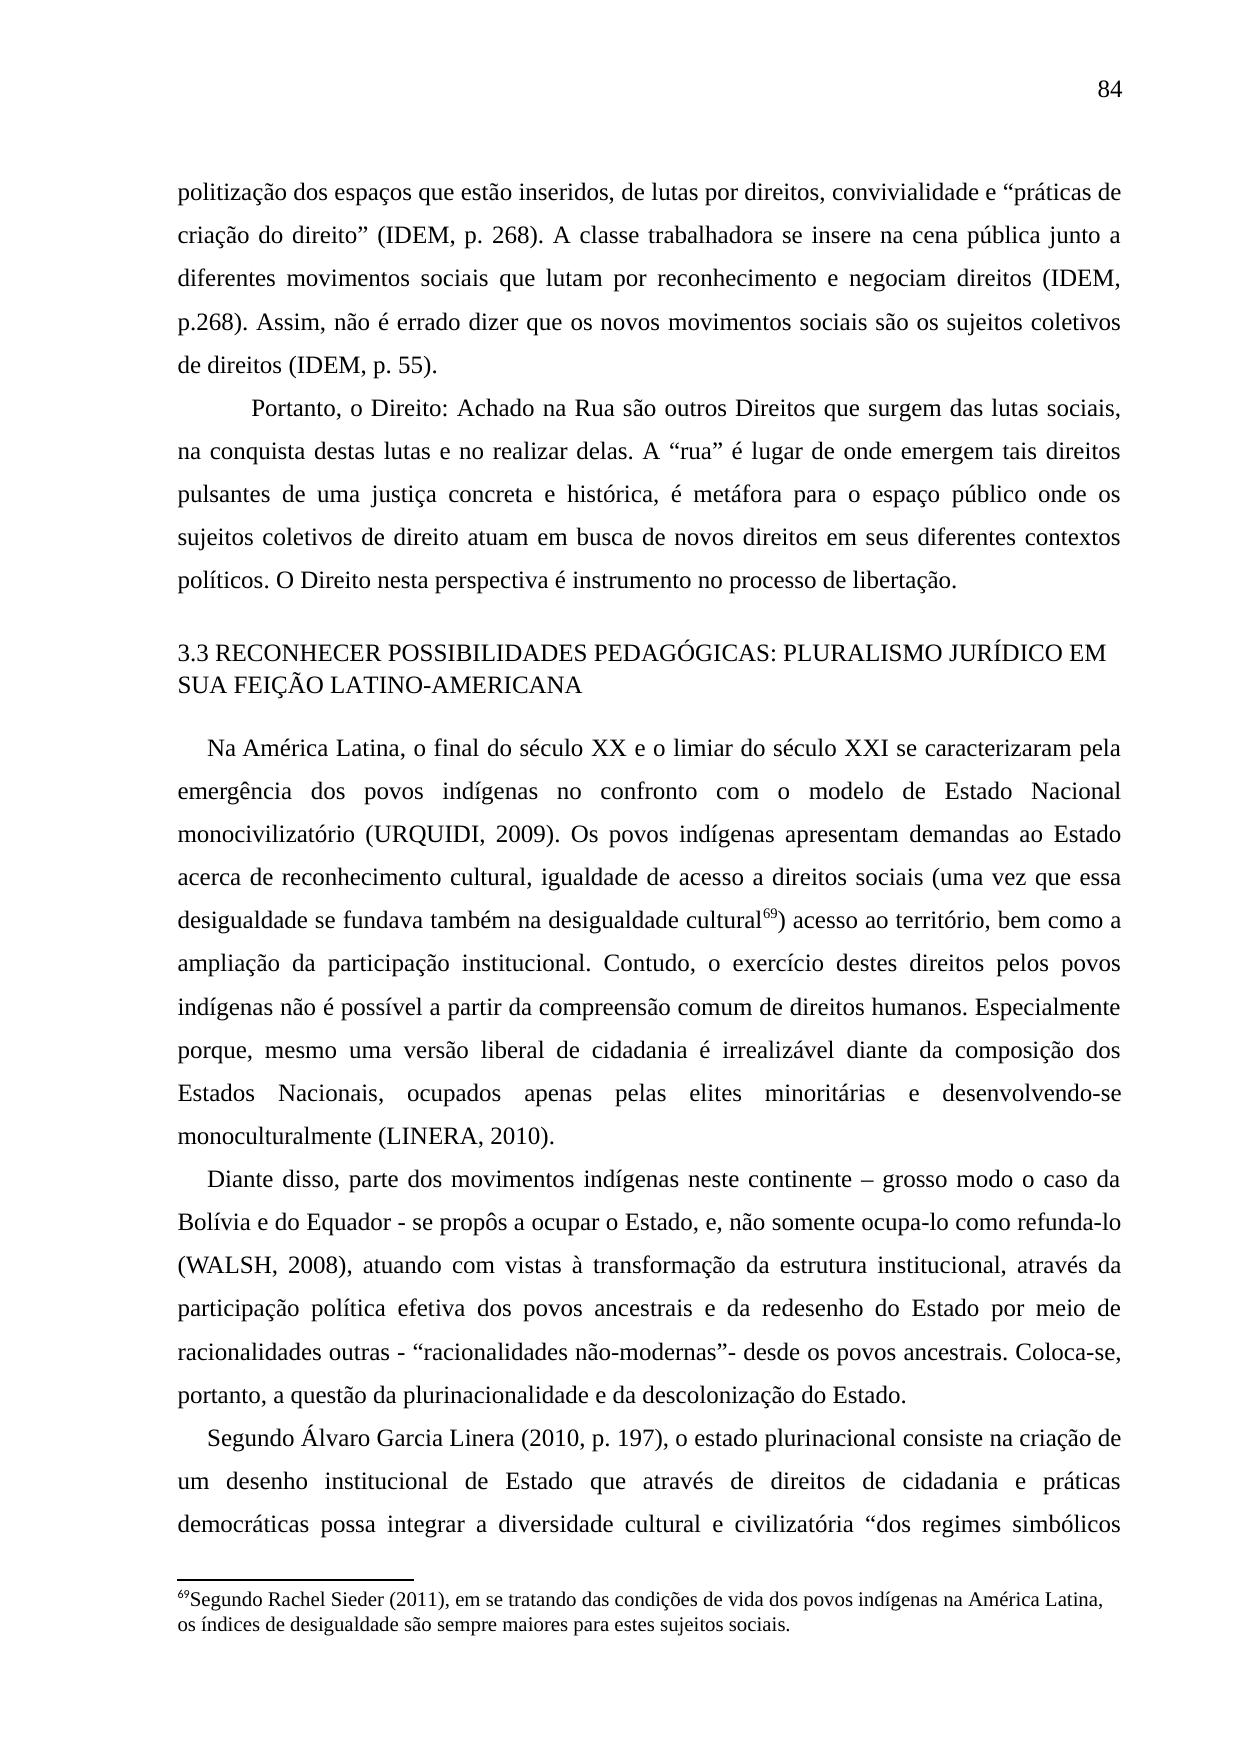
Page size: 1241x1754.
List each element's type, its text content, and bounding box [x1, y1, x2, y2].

text 3.3 RECONHECER POSSIBILIDADES PEDAGÓGICAS: PLURALISMO JURÍDICO EM SUA FEIÇÃO LATINO-AMERICANA [177, 638, 1122, 699]
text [177, 1423, 1122, 1538]
text Na América Latina, o final do século XX e o limiar do século XXI se caracterizaram pela emergência dos povos indígenas no confronto com o modelo de Estado Nacional monocivilizatório (URQUIDI, 2009). Os povos indígenas apresentam demandas ao Estado acerca de reconhecimento cultural, igualdade de acesso a direitos sociais (uma vez que essa desigualdade se fundava também na desigualdade cultural) acesso ao território, bem como a ampliação da participação institucional. Contudo, o exercício destes direitos pelos povos indígenas não é possível a partir da compreensão comum de direitos humanos. Especialmente porque, mesmo uma versão liberal de cidadania é irrealizável diante da composição dos Estados Nacionais, ocupados apenas pelas elites minoritárias e desenvolvendo-se monoculturalmente (LINERA, 2010). [177, 733, 1122, 1150]
text Portanto, o Direito: Achado na Rua são outros Direitos que surgem das lutas sociais, na conquista destas lutas e no realizar delas. A “rua” é lugar de onde emergem tais direitos pulsantes de uma justiça concreta e histórica, é metáfora para o espaço público onde os sujeitos coletivos de direito atuam em busca de novos direitos em seus diferentes contextos políticos. O Direito nesta perspectiva é instrumento no processo de libertação. [177, 393, 1122, 594]
text Diante disso, parte dos movimentos indígenas neste continente – grosso modo o caso da Bolívia e do Equador - se propôs a ocupar o Estado, e, não somente ocupa-lo como refunda-lo (WALSH, 2008), atuando com vistas à transformação da estrutura institucional, através da participação política efetiva dos povos ancestrais e da redesenho do Estado por meio de racionalidades outras - “racionalidades não-modernas”- desde os povos ancestrais. Coloca-se, portanto, a questão da plurinacionalidade e da descolonização do Estado. [177, 1164, 1122, 1408]
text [177, 177, 1122, 378]
